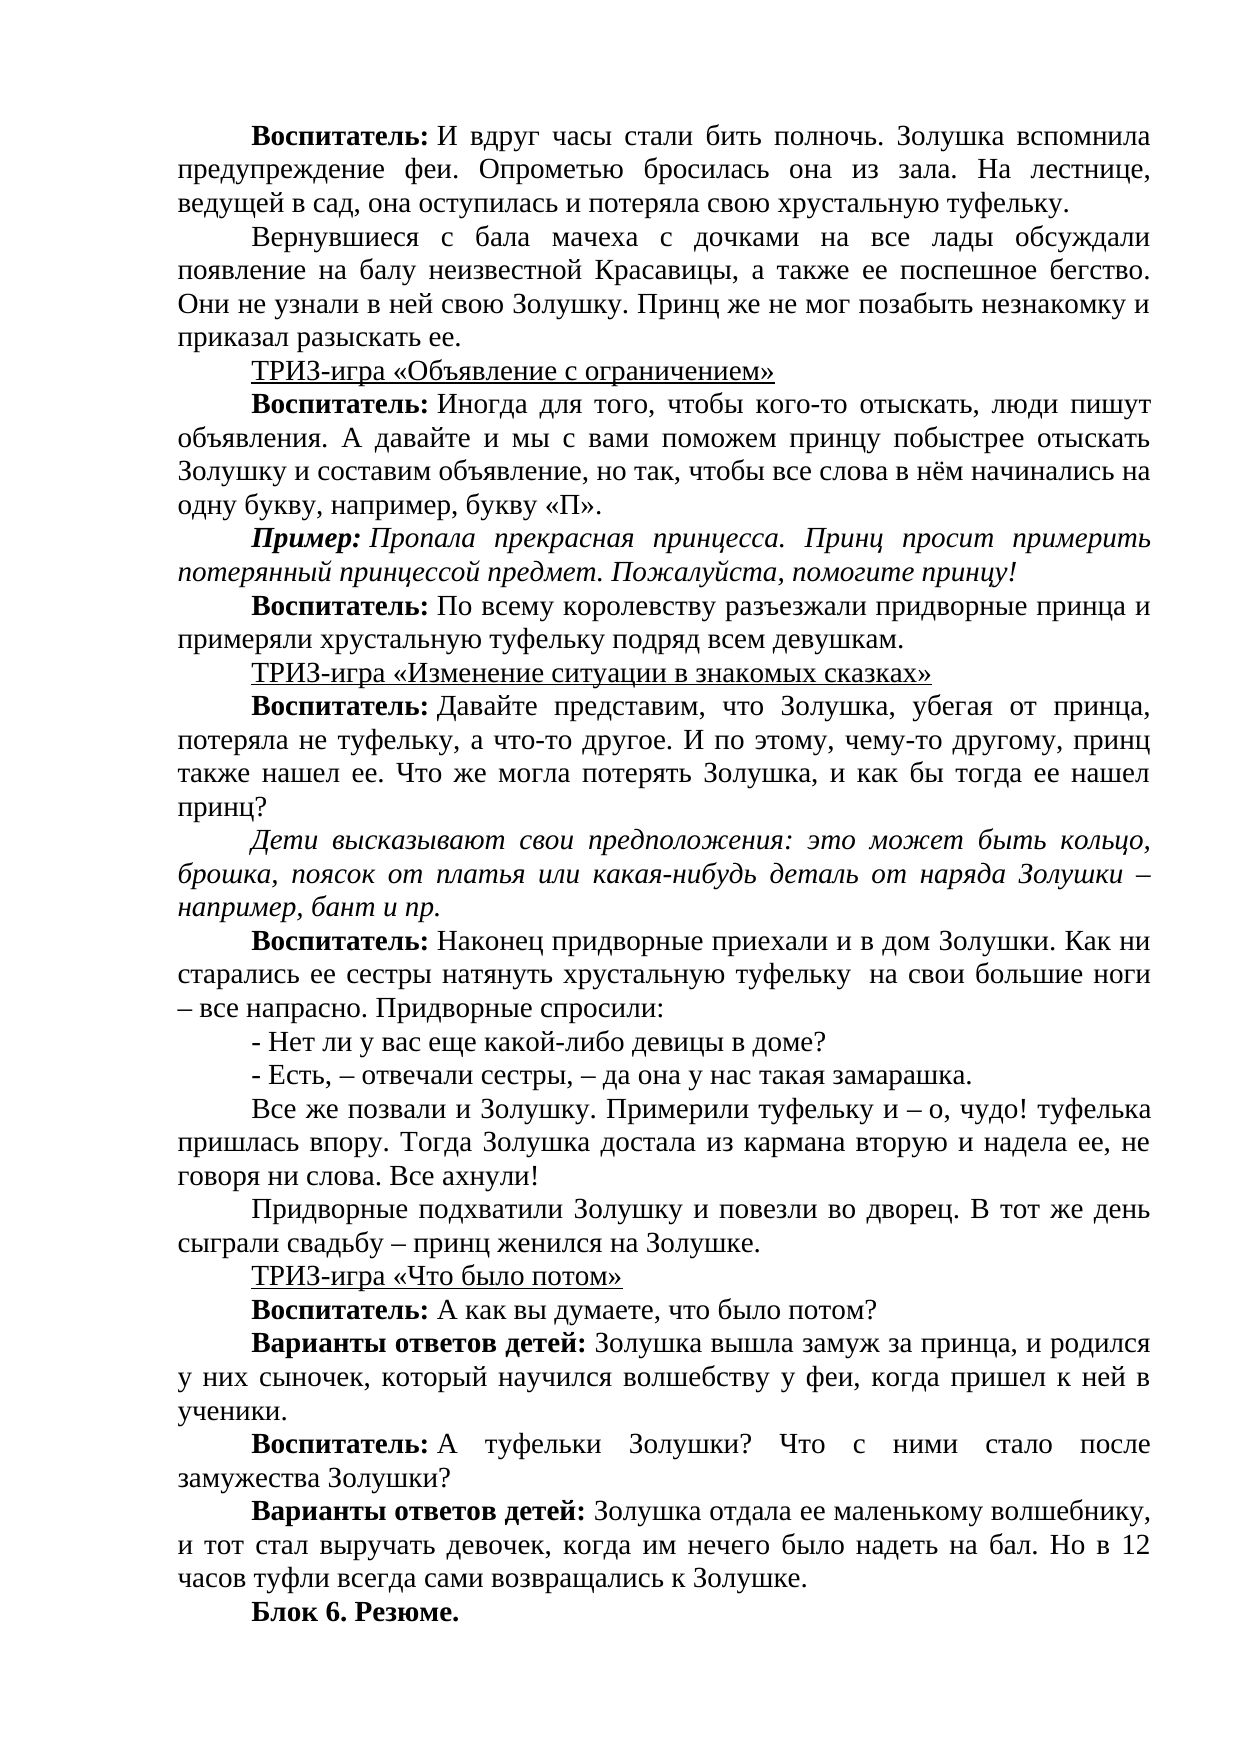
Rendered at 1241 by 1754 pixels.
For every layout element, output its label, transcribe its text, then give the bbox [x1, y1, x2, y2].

text ТРИЗ-игра «Что было потом» [177, 1258, 1152, 1292]
text Вернувшиеся с бала мачеха с дочками на все лады обсуждали появление на балу неизвестной Красавицы, а также ее поспешное бегство. Они не узнали в ней свою Золушку. Принц же не мог позабыть незнакомку и приказал разыскать ее. [177, 219, 1152, 353]
text Все же позвали и Золушку. Примерили туфельку и – о, чудо! туфелька пришлась впору. Тогда Золушка достала из кармана вторую и надела ее, не говоря ни слова. Все ахнули! [177, 1091, 1152, 1191]
text Варианты ответов детей: Золушка отдала ее маленькому волшебнику, и тот стал выручать девочек, когда им нечего было надеть на бал. Но в 12 часов туфли всегда сами возвращались к Золушке. [177, 1493, 1152, 1594]
text Пример: Пропала прекрасная принцесса. Принц просит примерить потерянный принцессой предмет. Пожалуйста, помогите принцу! [177, 521, 1152, 588]
text - Есть, – отвечали сестры, – да она у нас такая замарашка. [177, 1057, 1152, 1091]
text Воспитатель: И вдруг часы стали бить полночь. Золушка вспомнила предупреждение феи. Опрометью бросилась она из зала. На лестнице, ведущей в сад, она оступилась и потеряла свою хрустальную туфельку. [177, 118, 1152, 219]
text Дети высказывают свои предположения: это может быть кольцо, брошка, поясок от платья или какая-нибудь деталь от наряда Золушки – например, бант и пр. [177, 822, 1152, 923]
text ТРИЗ-игра «Объявление с ограничением» [177, 353, 1152, 386]
text Варианты ответов детей: Золушка вышла замуж за принца, и родился у них сыночек, который научился волшебству у феи, когда пришел к ней в ученики. [177, 1326, 1152, 1426]
text Воспитатель: А туфельки Золушки? Что с ними стало после замужества Золушки? [177, 1426, 1152, 1493]
text ТРИЗ-игра «Изменение ситуации в знакомых сказках» [177, 655, 1152, 688]
text - Нет ли у вас еще какой-либо девицы в доме? [177, 1024, 1152, 1057]
text Блок 6. Резюме. [177, 1594, 1152, 1627]
text Воспитатель: Иногда для того, чтобы кого-то отыскать, люди пишут объявления. А давайте и мы с вами поможем принцу побыстрее отыскать Золушку и составим объявление, но так, чтобы все слова в нём начинались на одну букву, например, букву «П». [177, 386, 1152, 521]
text Воспитатель: По всему королевству разъезжали придворные принца и примеряли хрустальную туфельку подряд всем девушкам. [177, 588, 1152, 655]
text Воспитатель: Давайте представим, что Золушка, убегая от принца, потеряла не туфельку, а что-то другое. И по этому, чему-то другому, принц также нашел ее. Что же могла потерять Золушка, и как бы тогда ее нашел принц? [177, 688, 1152, 822]
text Воспитатель: Наконец придворные приехали и в дом Золушки. Как ни старались ее сестры натянуть хрустальную туфельку на свои большие ноги – все напрасно. Придворные спросили: [177, 923, 1152, 1024]
text Воспитатель: А как вы думаете, что было потом? [177, 1292, 1152, 1326]
text Придворные подхватили Золушку и повезли во дворец. В тот же день сыграли свадьбу – принц женился на Золушке. [177, 1191, 1152, 1258]
